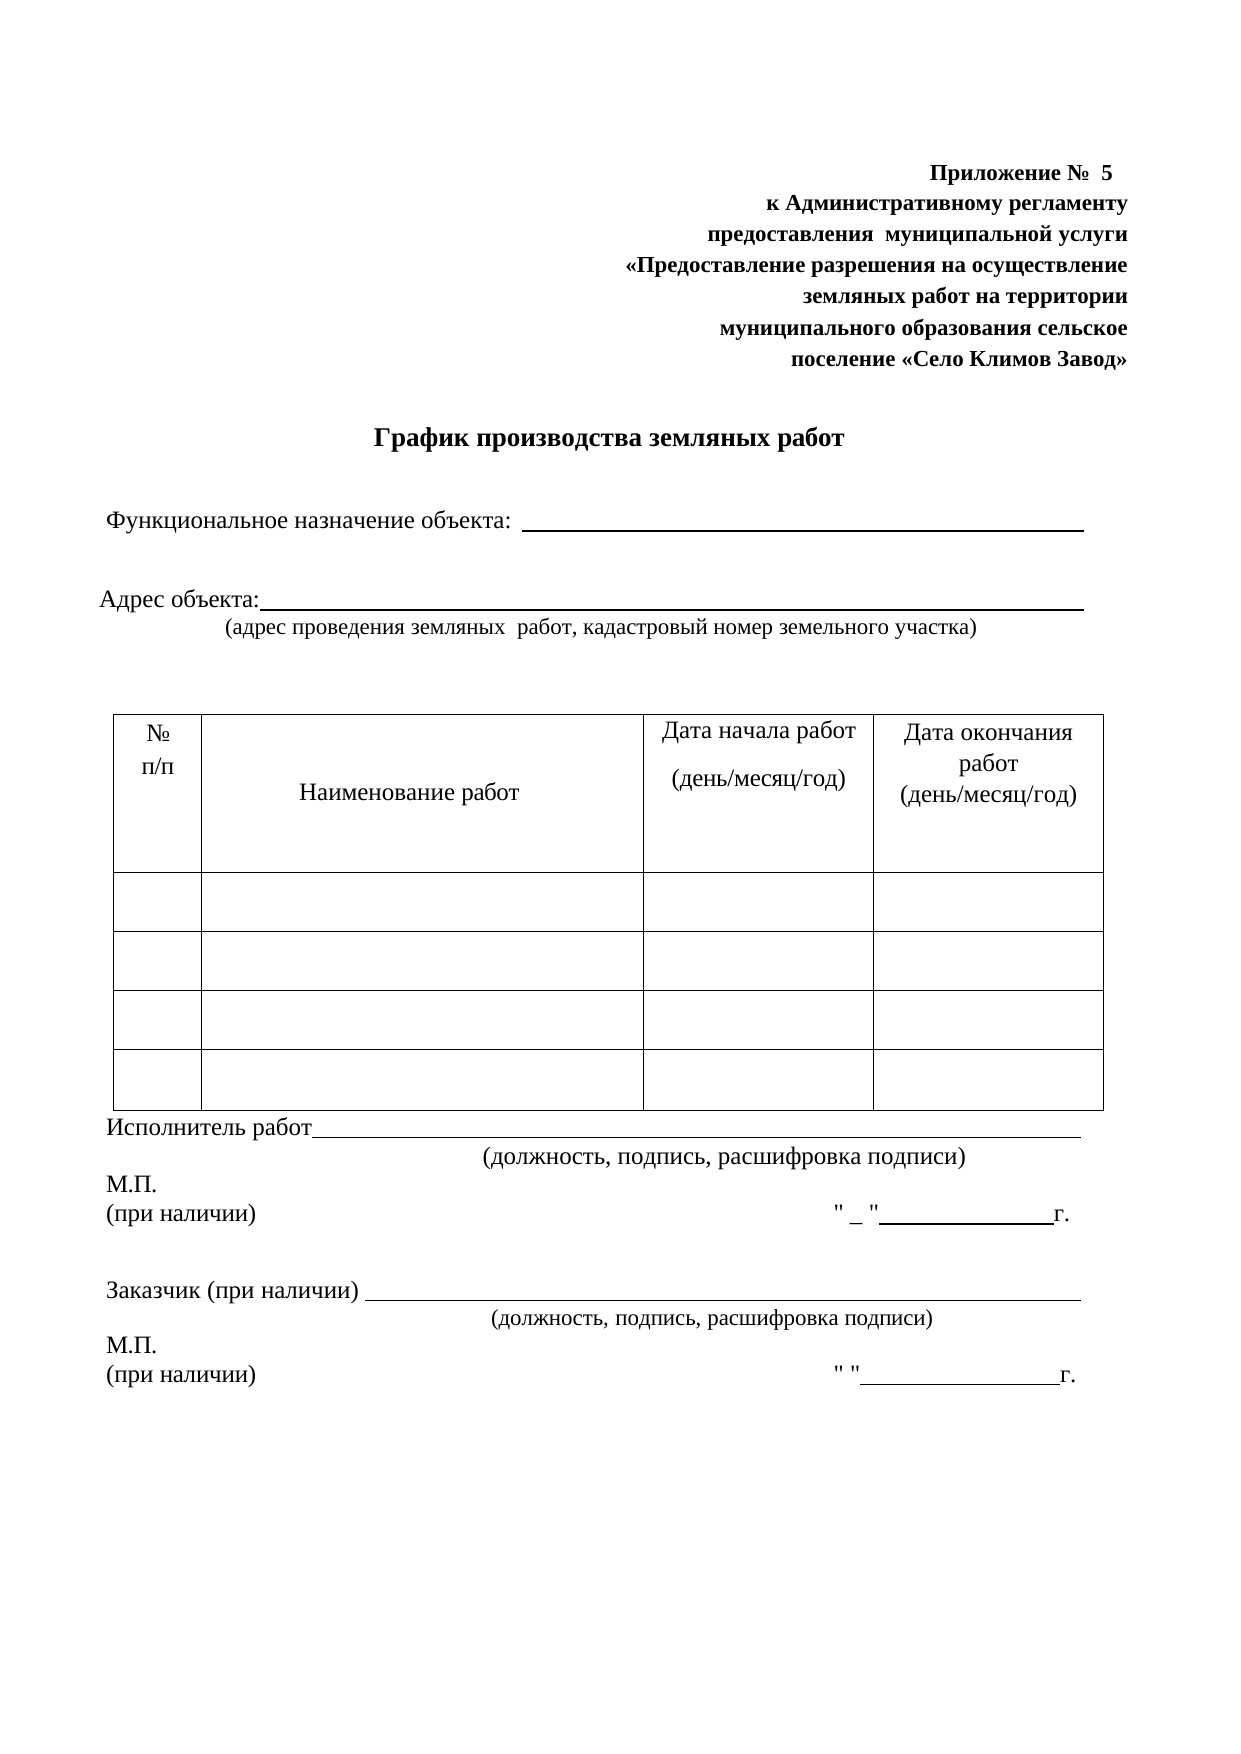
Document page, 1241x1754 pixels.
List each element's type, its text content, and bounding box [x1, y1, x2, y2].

text М.П. [106, 1169, 1128, 1198]
text График производства земляных работ [173, 421, 1045, 452]
text (должность, подпись, расшифровка подписи) [173, 1304, 1045, 1330]
text Заказчик (при наличии) [106, 1275, 1128, 1304]
text Исполнитель работ (должность, подпись, расшифровка подписи) [106, 1112, 1082, 1169]
text к Административному регламенту [94, 186, 1128, 217]
text муниципального образования сельское [94, 310, 1128, 341]
text (при наличии) " " г. [106, 1359, 1128, 1388]
text Функциональное назначение объекта: [106, 505, 1128, 534]
text поселение «Село Климов Завод» [94, 341, 1128, 372]
text «Предоставление разрешения на осуществление [94, 248, 1128, 279]
text предоставления муниципальной услуги [94, 217, 1128, 248]
text М.П. [106, 1330, 1128, 1359]
text Приложение № 5 [708, 160, 1113, 186]
text земляных работ на территории [94, 279, 1128, 310]
text (адрес проведения земляных работ, кадастровый номер земельного участка) [94, 613, 1000, 639]
text (при наличии) " _ " г. [106, 1198, 1128, 1227]
text Адрес объекта: [94, 584, 1128, 613]
